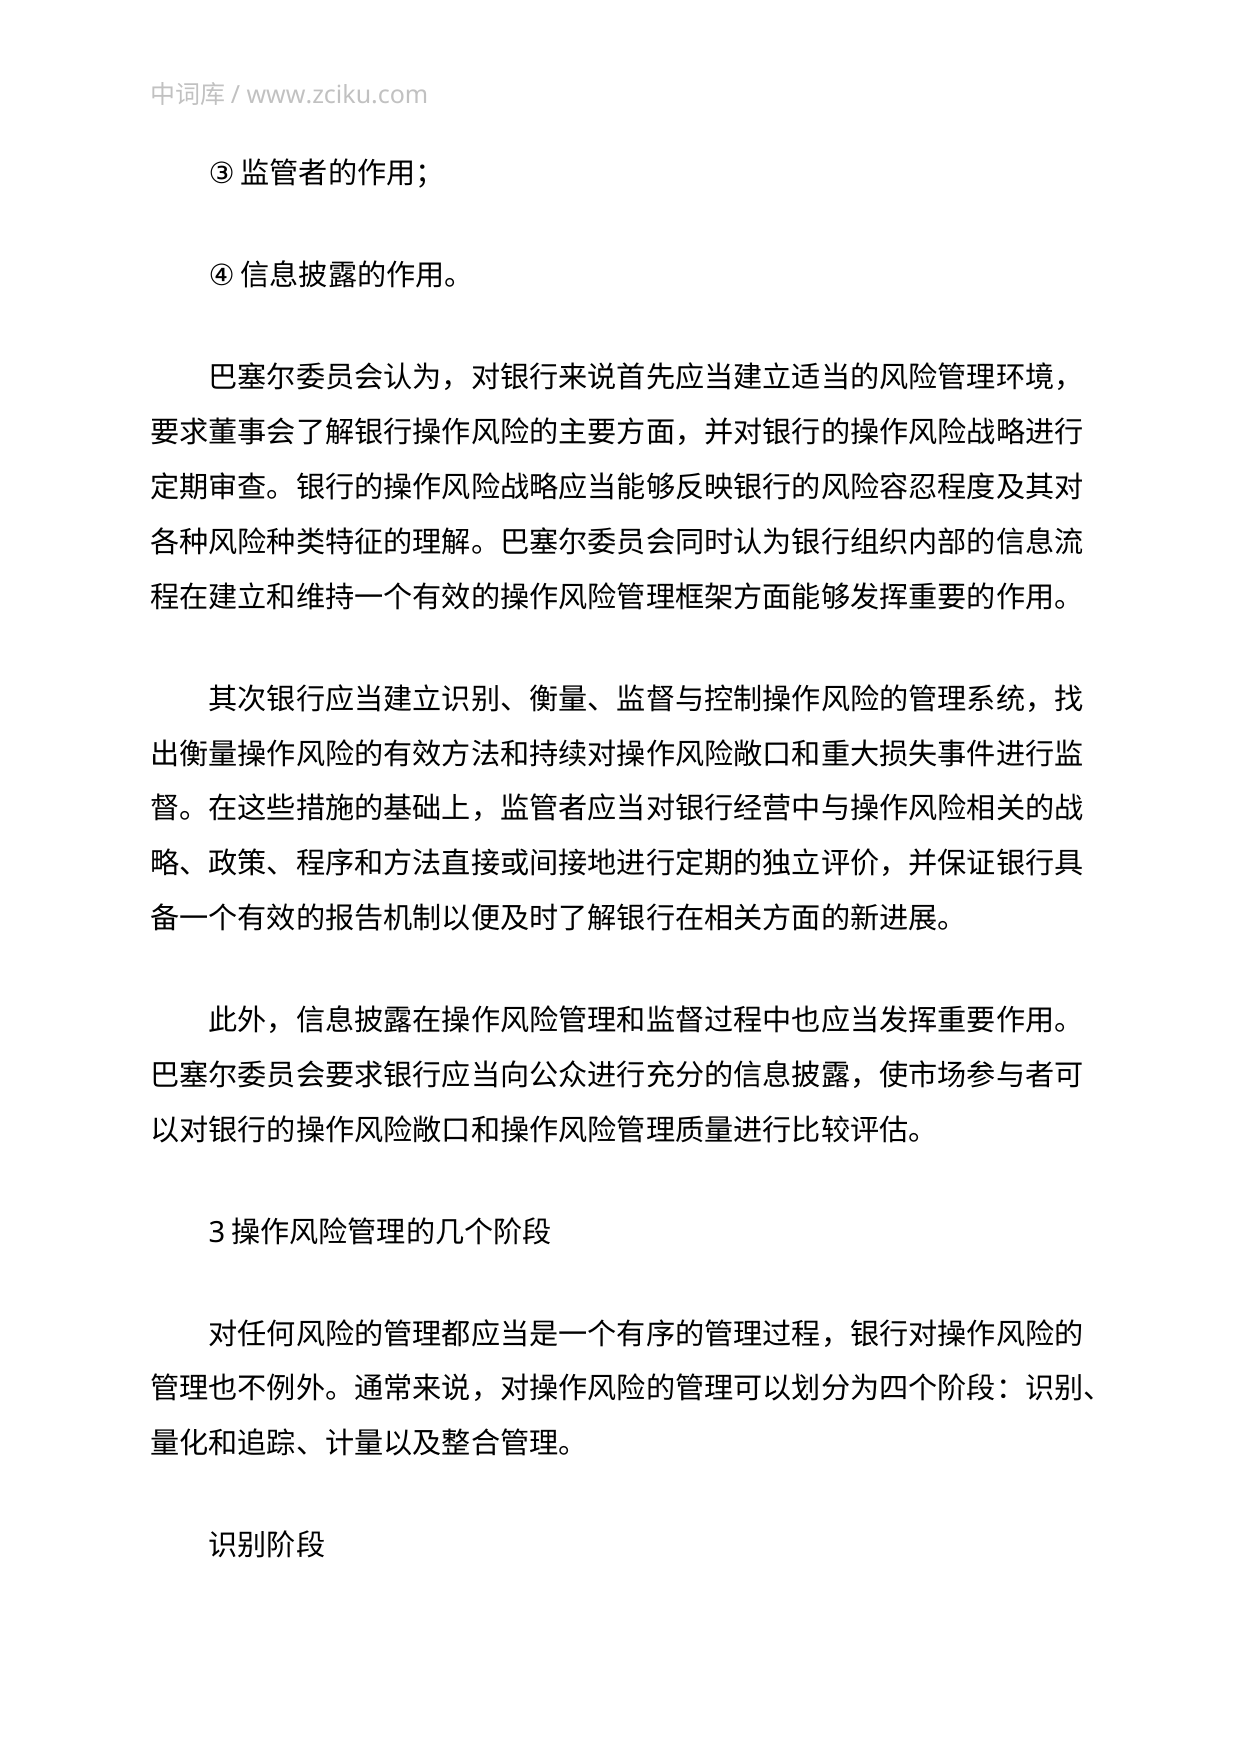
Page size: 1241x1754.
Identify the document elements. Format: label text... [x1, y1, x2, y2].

text 巴塞尔委员会认为，对银行来说首先应当建立适当的风险管理环境，要求董事会了解银行操作风险的主要方面，并对银行的操作风险战略进行定期审查。银行的操作风险战略应当能够反映银行的风险容忍程度及其对各种风险种类特征的理解。巴塞尔委员会同时认为银行组织内部的信息流程在建立和维持一个有效的操作风险管理框架方面能够发挥重要的作用。 [150, 354, 1090, 616]
text 其次银行应当建立识别、衡量、监督与控制操作风险的管理系统，找出衡量操作风险的有效方法和持续对操作风险敞口和重大损失事件进行监督。在这些措施的基础上，监管者应当对银行经营中与操作风险相关的战略、政策、程序和方法直接或间接地进行定期的独立评价，并保证银行具备一个有效的报告机制以便及时了解银行在相关方面的新进展。 [150, 675, 1090, 937]
text 3操作风险管理的几个阶段 [150, 1208, 1090, 1251]
text ③监管者的作用； [150, 150, 1090, 192]
text 对任何风险的管理都应当是一个有序的管理过程，银行对操作风险的管理也不例外。通常来说，对操作风险的管理可以划分为四个阶段：识别、量化和追踪、计量以及整合管理。 [150, 1310, 1090, 1462]
text 识别阶段 [150, 1522, 1090, 1564]
text ④信息披露的作用。 [150, 252, 1090, 294]
text 此外，信息披露在操作风险管理和监督过程中也应当发挥重要作用。巴塞尔委员会要求银行应当向公众进行充分的信息披露，使市场参与者可以对银行的操作风险敞口和操作风险管理质量进行比较评估。 [150, 997, 1090, 1149]
